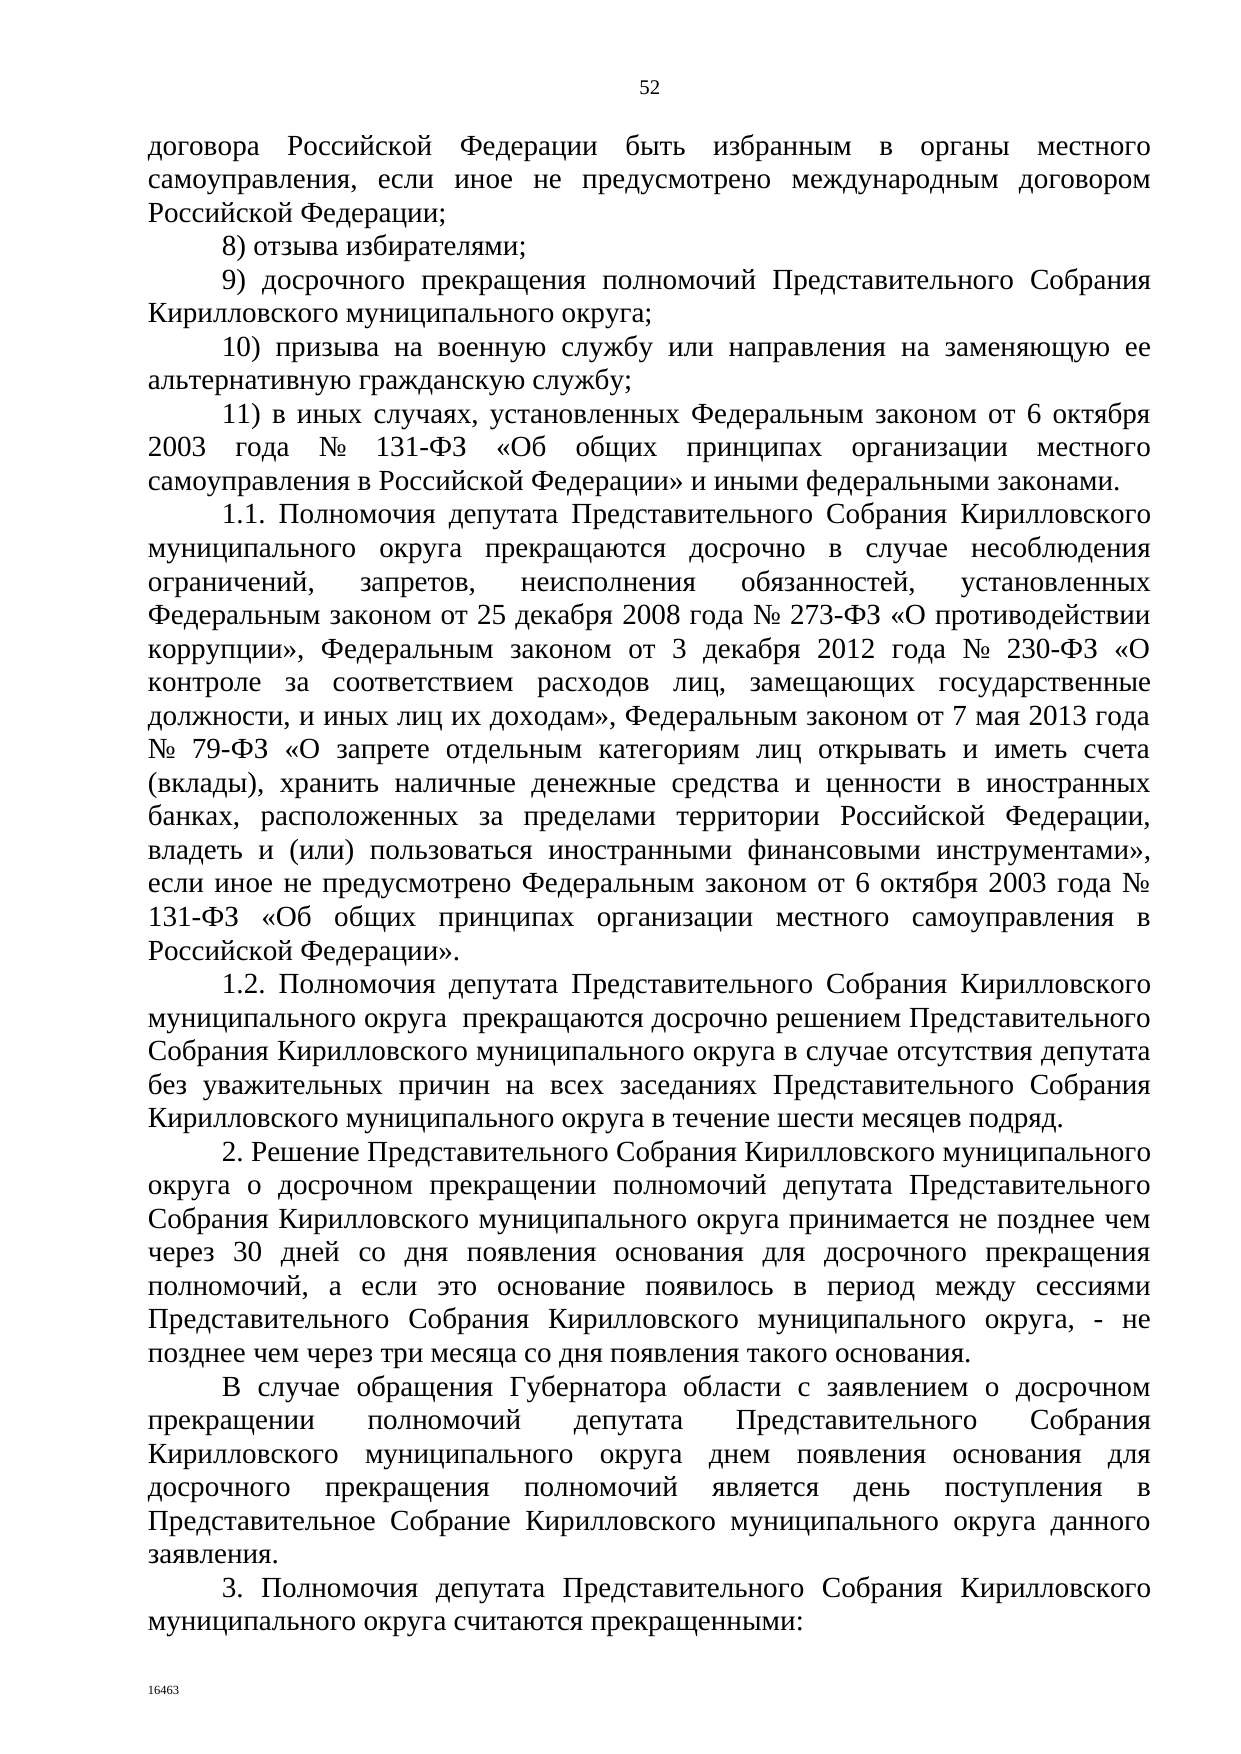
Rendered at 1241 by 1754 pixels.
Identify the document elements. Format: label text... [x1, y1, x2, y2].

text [148, 128, 1152, 228]
text В случае обращения Губернатора области с заявлением о досрочном прекращении полномочий депутата Представительного Собрания Кирилловского муниципального округа днем появления основания для досрочного прекращения полномочий является день поступления в Представительное Собрание Кирилловского муниципального округа данного заявления. [148, 1369, 1152, 1570]
text 2. Решение Представительного Собрания Кирилловского муниципального округа о досрочном прекращении полномочий депутата Представительного Собрания Кирилловского муниципального округа принимается не позднее чем через 30 дней со дня появления основания для досрочного прекращения полномочий, а если это основание появилось в период между сессиями Представительного Собрания Кирилловского муниципального округа, - не позднее чем через три месяца со дня появления такого основания. [148, 1134, 1152, 1369]
text 3. Полномочия депутата Представительного Собрания Кирилловского муниципального округа считаются прекращенными: [148, 1570, 1152, 1637]
text 11) в иных случаях, установленных Федеральным законом от 6 октября 2003 года № 131-ФЗ «Об общих принципах организации местного самоуправления в Российской Федерации» и иными федеральными законами. [148, 396, 1152, 497]
text 1.1. Полномочия депутата Представительного Собрания Кирилловского муниципального округа прекращаются досрочно в случае несоблюдения ограничений, запретов, неисполнения обязанностей, установленных Федеральным законом от 25 декабря 2008 года № 273-ФЗ «О противодействии коррупции», Федеральным законом от 3 декабря 2012 года № 230-ФЗ «О контроле за соответствием расходов лиц, замещающих государственные должности, и иных лиц их доходам», Федеральным законом от 7 мая 2013 года № 79-ФЗ «О запрете отдельным категориям лиц открывать и иметь счета (вклады), хранить наличные денежные средства и ценности в иностранных банках, расположенных за пределами территории Российской Федерации, владеть и (или) пользоваться иностранными финансовыми инструментами», если иное не предусмотрено Федеральным законом от 6 октября 2003 года № 131-ФЗ «Об общих принципах организации местного самоуправления в Российской Федерации». [148, 497, 1152, 966]
text 10) призыва на военную службу или направления на заменяющую ее альтернативную гражданскую службу; [148, 329, 1152, 396]
text 8) отзыва избирателями; [148, 228, 1152, 262]
text 9) досрочного прекращения полномочий Представительного Собрания Кирилловского муниципального округа; [148, 262, 1152, 329]
text 1.2. Полномочия депутата Представительного Собрания Кирилловского муниципального округа прекращаются досрочно решением Представительного Собрания Кирилловского муниципального округа в случае отсутствия депутата без уважительных причин на всех заседаниях Представительного Собрания Кирилловского муниципального округа в течение шести месяцев подряд. [148, 966, 1152, 1134]
